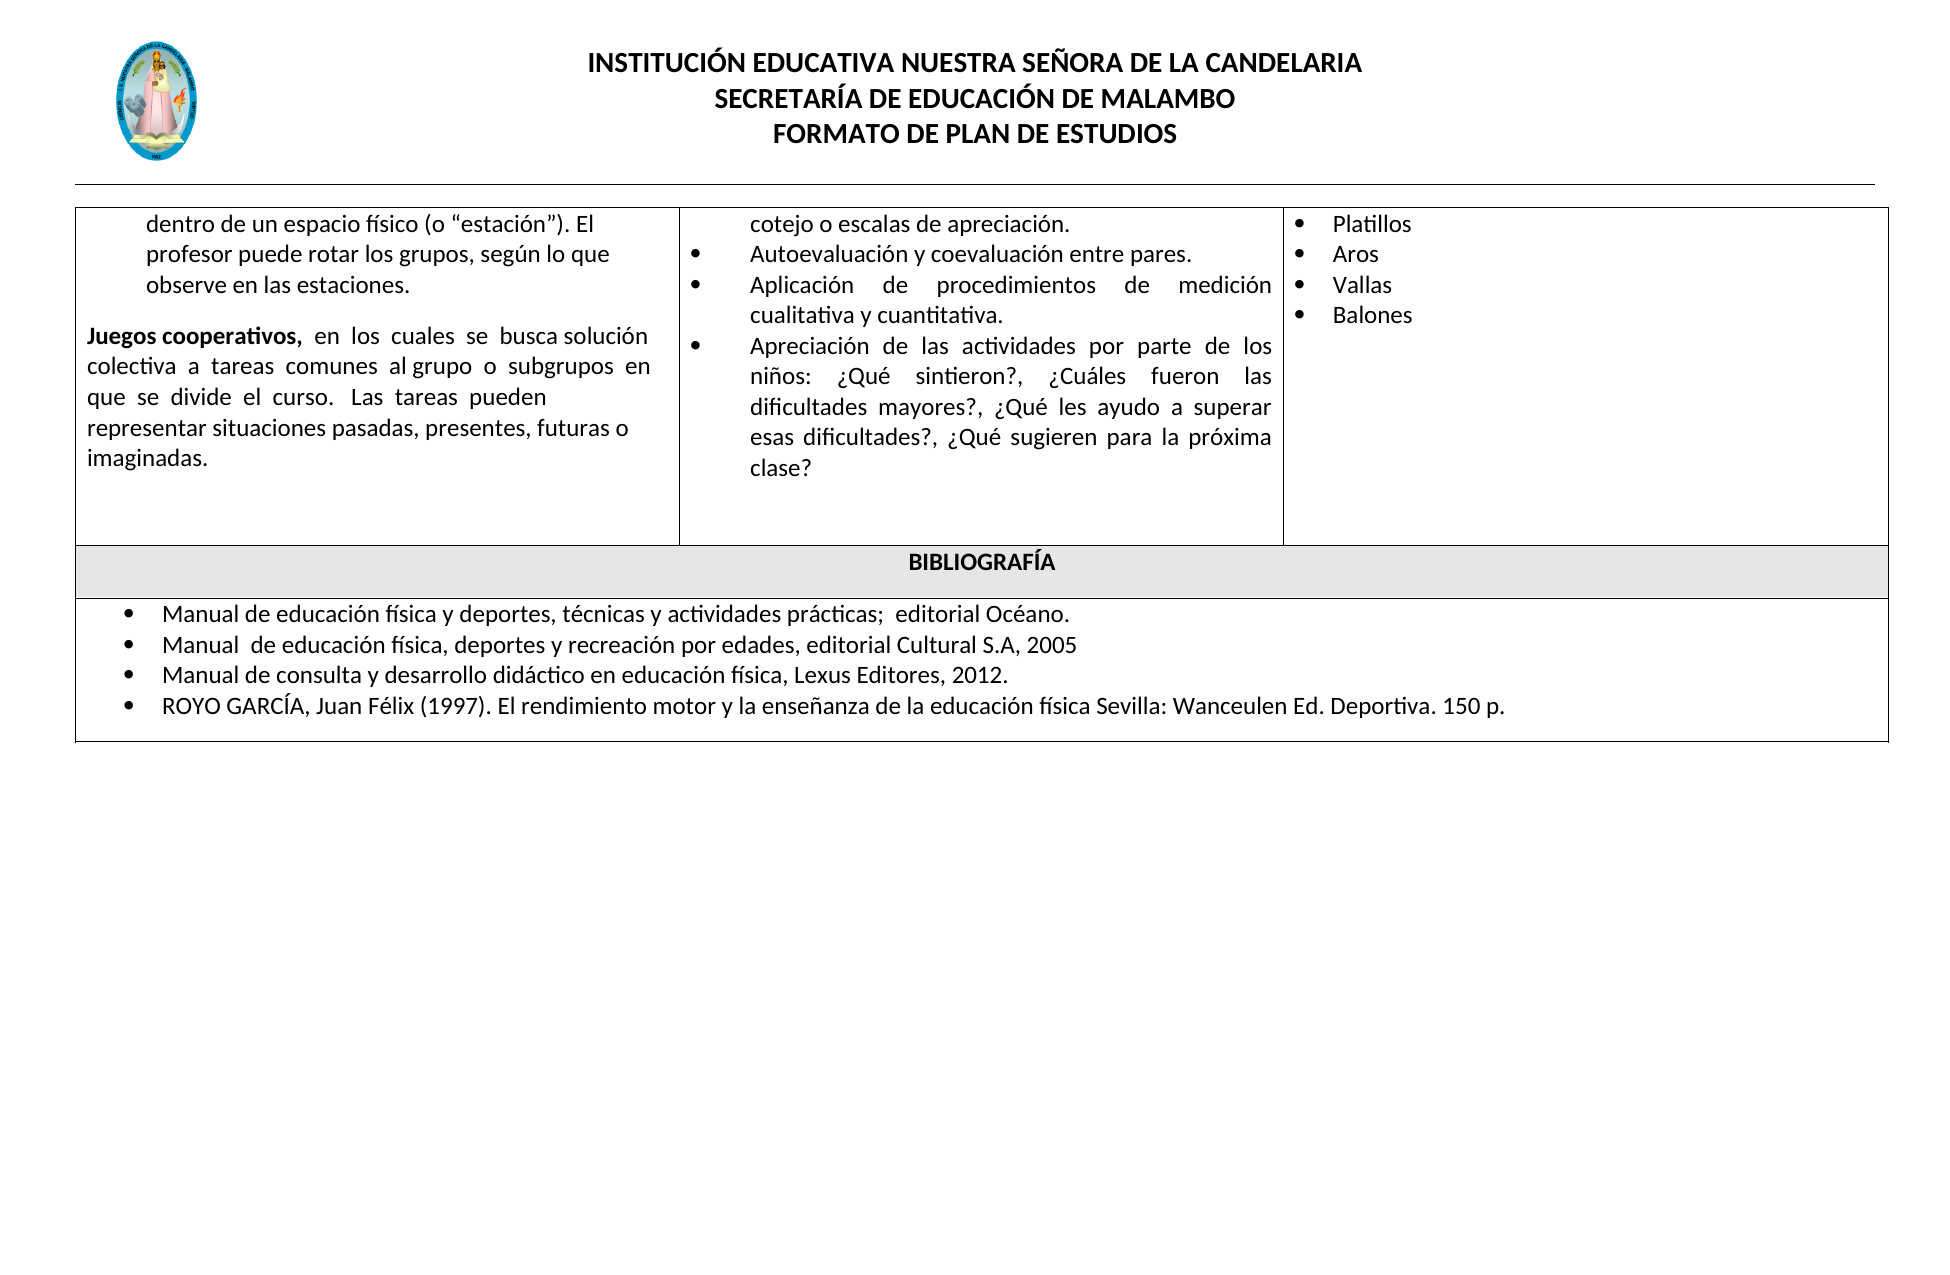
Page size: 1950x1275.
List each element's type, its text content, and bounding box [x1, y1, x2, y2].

table_cell Cronómetro Cancha múltiple Conos Platillos Aros Vallas Balones [1284, 208, 1888, 545]
picture [110, 41, 203, 166]
picture [124, 49, 189, 152]
table_cell BIBLIOGRAFÍA [76, 546, 1888, 597]
table_cell Manual de educación física y deportes, técnicas y actividades prácticas; editorial Océano. Manual de educación física, deportes y recreación por edades, editorial Cultural S.A, 2005 Manual de consulta y desarrollo didáctico en educación física, Lexus Editores, 2012. ROYO GARCÍA, Juan Félix (1997). El rendimiento motor y la enseñanza de la educación física Sevilla: Wanceulen Ed. Deportiva. 150 p. [76, 599, 1888, 741]
